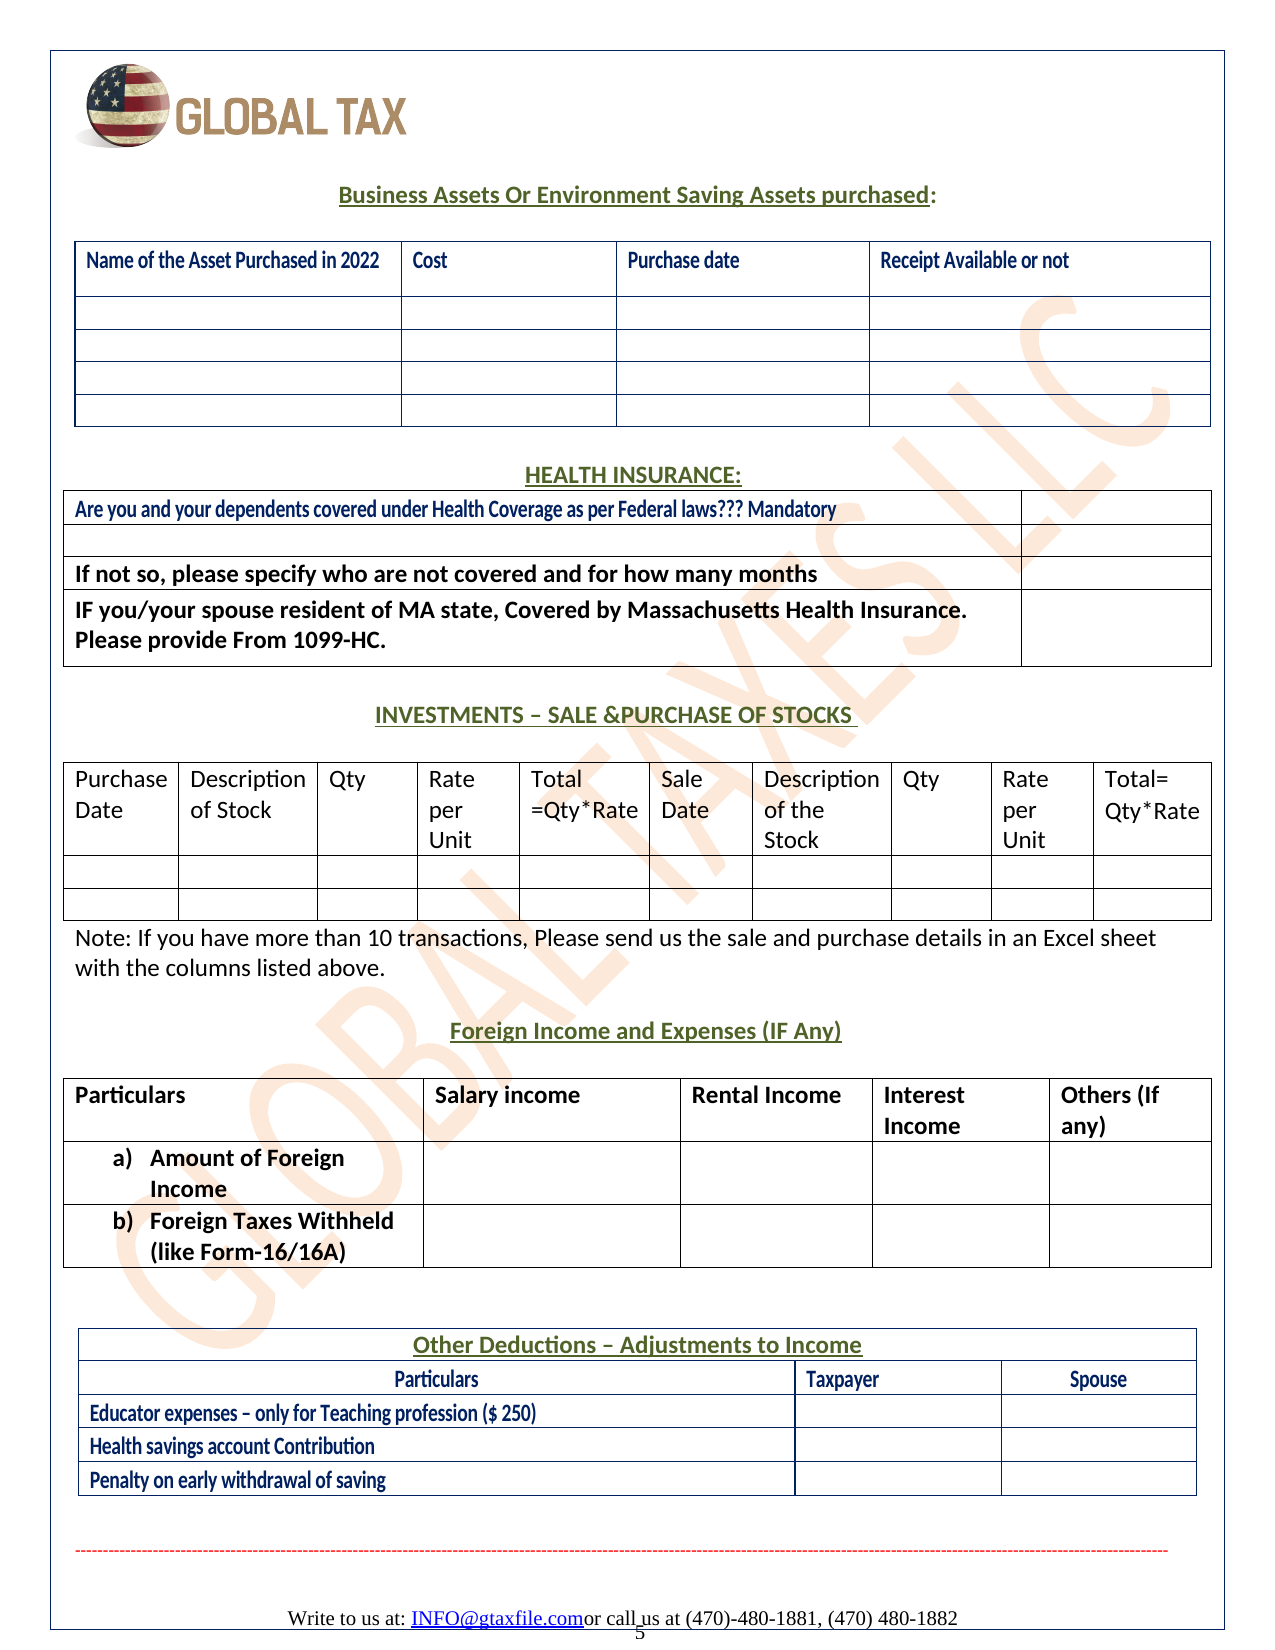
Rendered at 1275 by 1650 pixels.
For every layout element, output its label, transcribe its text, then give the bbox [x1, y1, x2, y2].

table_cell [418, 889, 519, 920]
table_header Particulars [64, 1079, 423, 1141]
table_cell [520, 856, 649, 888]
text HEALTH INSURANCE: [450, 459, 1200, 490]
table_cell [650, 856, 752, 888]
table_cell [318, 856, 417, 888]
table_cell [1002, 1395, 1196, 1427]
table_cell [617, 297, 869, 328]
text Foreign Income and Expenses (IF Any) [375, 1016, 1200, 1046]
table_cell IF you/your spouse resident of MA state, Covered by Massachusetts Health Insurance. Please provide From 1099-HC. [64, 590, 1021, 666]
table_header Cost [402, 242, 616, 296]
table_cell [992, 856, 1093, 888]
table_cell [76, 395, 401, 426]
table_header Description of Stock [179, 763, 317, 855]
table_header Rental Income [681, 1079, 872, 1141]
table_cell [64, 525, 1021, 556]
table_cell [796, 1395, 1001, 1427]
table_cell [681, 1142, 872, 1203]
table_cell [402, 395, 616, 426]
table_cell [424, 1142, 680, 1203]
table_header Rate per Unit [418, 763, 519, 855]
table_cell Health savings account Contribution [79, 1428, 794, 1461]
table_cell [892, 889, 991, 920]
table_cell [1094, 856, 1211, 888]
table_cell [179, 856, 317, 888]
table_cell [753, 856, 891, 888]
table_cell [520, 889, 649, 920]
table_cell [1022, 557, 1211, 588]
table_cell [424, 1205, 680, 1267]
table_cell [1050, 1205, 1211, 1267]
table_cell [76, 362, 401, 393]
table_cell [318, 889, 417, 920]
table_cell [617, 330, 869, 361]
table_header Qty [318, 763, 417, 855]
text Business Assets Or Environment Saving Assets purchased: [75, 179, 1200, 209]
table_cell Taxpayer [796, 1361, 1001, 1394]
table_cell [617, 395, 869, 426]
table_cell [418, 856, 519, 888]
table_cell [892, 856, 991, 888]
table_header Total =Qty*Rate [520, 763, 649, 855]
table_cell [992, 889, 1093, 920]
table_header Qty [892, 763, 991, 855]
table_cell Spouse [1002, 1361, 1196, 1394]
table_cell Educator expenses – only for Teaching profession ($ 250) [79, 1395, 794, 1427]
text INVESTMENTS – SALE &PURCHASE OF STOCKS [300, 699, 1200, 730]
table_header [1022, 491, 1211, 523]
table_cell [873, 1205, 1049, 1267]
table_cell [1022, 590, 1211, 666]
table_cell [402, 330, 616, 361]
table_cell [1022, 525, 1211, 556]
table_cell [1002, 1462, 1196, 1494]
table_cell [76, 330, 401, 361]
table_header Others (If any) [1050, 1079, 1211, 1141]
table_header Description of the Stock [753, 763, 891, 855]
table_cell [1094, 889, 1211, 920]
text Note: If you have more than 10 transactions, Please send us the sale and purchase details in an Excel sheet with the columns listed above. [75, 922, 1200, 983]
table_cell [1050, 1142, 1211, 1203]
table_cell [179, 889, 317, 920]
table_cell [873, 1142, 1049, 1203]
table_cell [1002, 1428, 1196, 1461]
table_cell [402, 297, 616, 328]
table_cell Foreign Taxes Withheld (like Form-16/16A) [64, 1205, 423, 1267]
picture [75, 63, 407, 148]
table_cell [796, 1428, 1001, 1461]
table_cell [681, 1205, 872, 1267]
table_header Interest Income [873, 1079, 1049, 1141]
table_cell [753, 889, 891, 920]
table_header Name of the Asset Purchased in 2022 [76, 242, 401, 296]
table_cell [64, 856, 178, 888]
table_header Salary income [424, 1079, 680, 1141]
table_cell Particulars [79, 1361, 794, 1394]
table_header Total= Qty*Rate [1094, 763, 1211, 855]
table_header Receipt Available or not [870, 242, 1210, 296]
table_header Rate per Unit [992, 763, 1093, 855]
table_header Purchase Date [64, 763, 178, 855]
table_cell [650, 889, 752, 920]
table_cell Amount of Foreign Income [64, 1142, 423, 1203]
table_header Purchase date [617, 242, 869, 296]
table_cell [76, 297, 401, 328]
table_cell [870, 297, 1210, 328]
table_cell [870, 362, 1210, 393]
table_cell [870, 330, 1210, 361]
table_cell [402, 362, 616, 393]
table_cell Penalty on early withdrawal of saving [79, 1462, 794, 1494]
table_cell If not so, please specify who are not covered and for how many months [64, 557, 1021, 588]
table_header Sale Date [650, 763, 752, 855]
table_cell [796, 1462, 1001, 1494]
table_header Are you and your dependents covered under Health Coverage as per Federal laws??? Mandatory [64, 491, 1021, 523]
table_cell [64, 889, 178, 920]
table_header Other Deductions – Adjustments to Income [79, 1329, 1196, 1360]
table_cell [870, 395, 1210, 426]
table_cell [617, 362, 869, 393]
